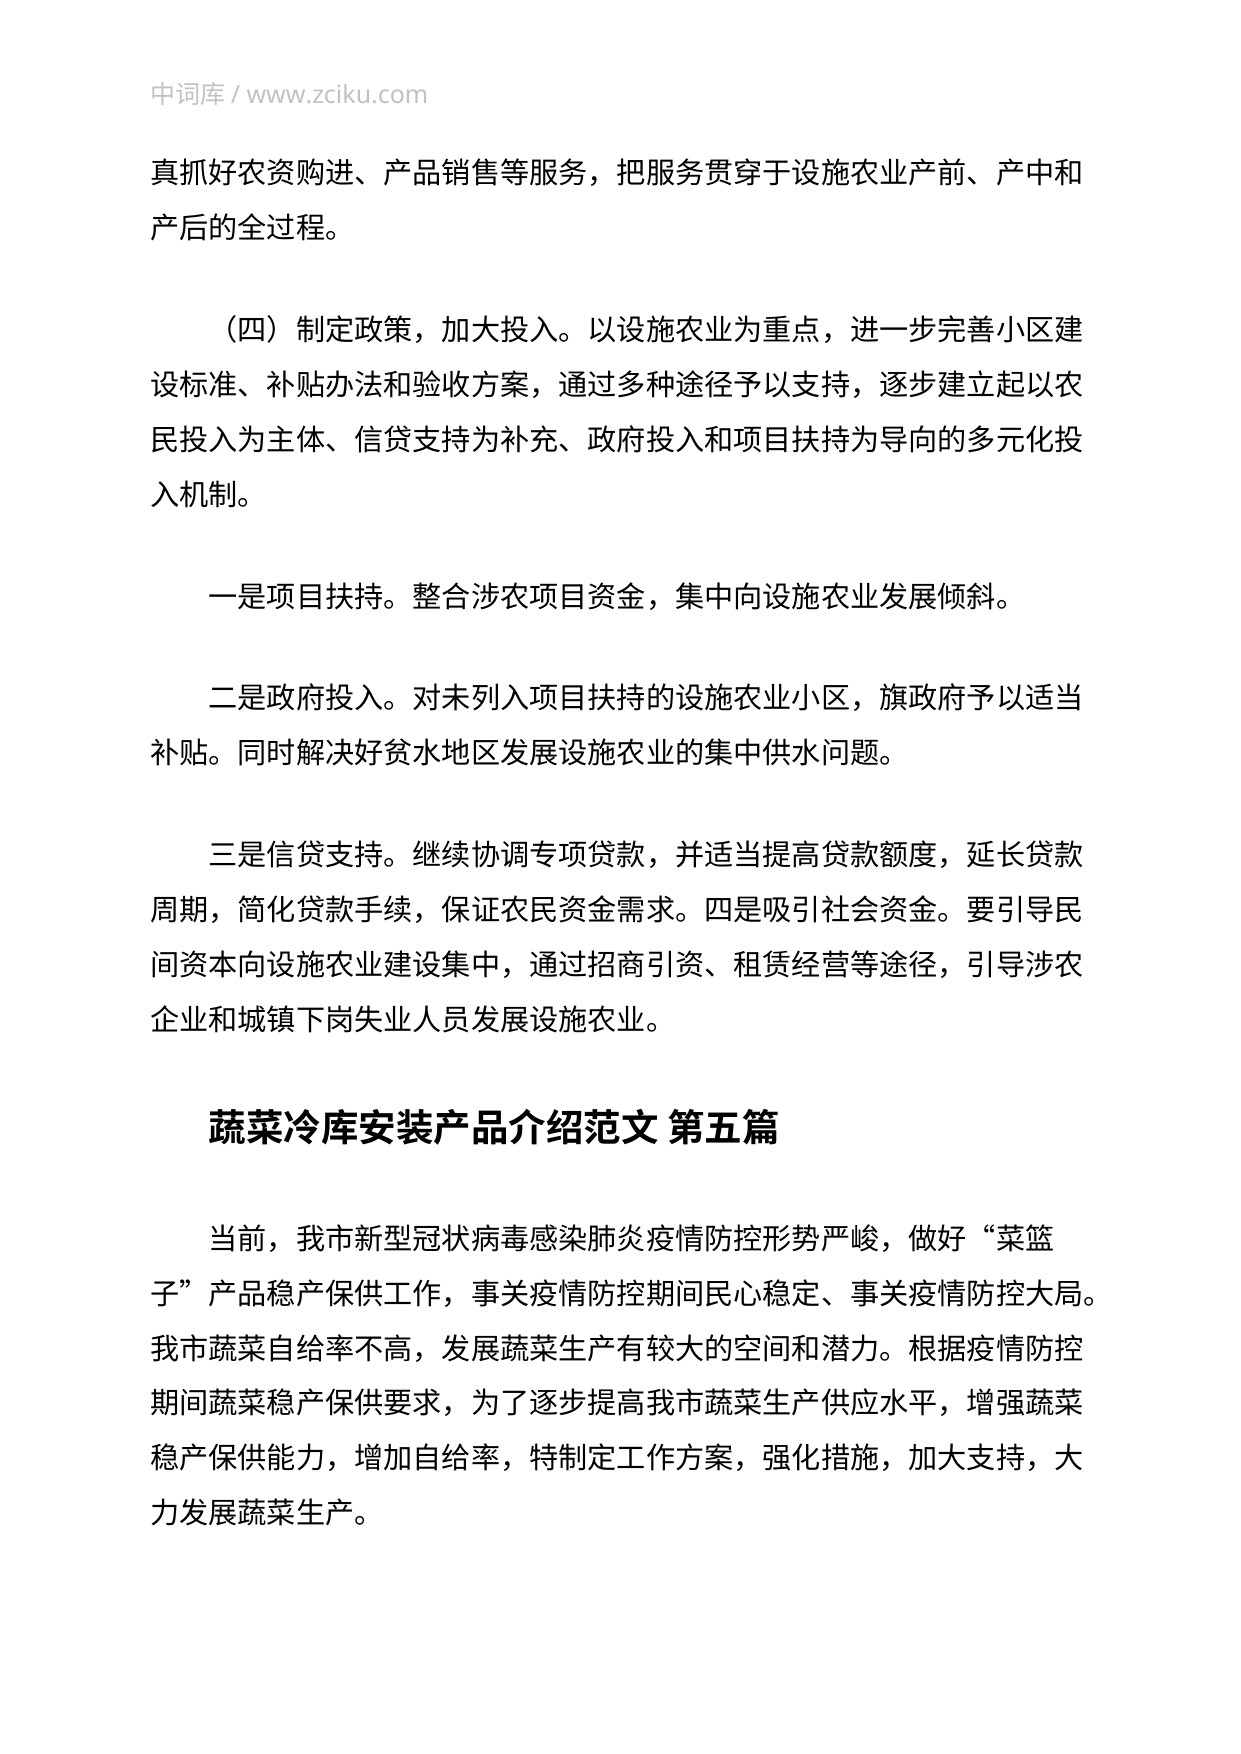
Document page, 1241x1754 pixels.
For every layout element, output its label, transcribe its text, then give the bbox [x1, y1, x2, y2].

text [150, 150, 1090, 247]
text 蔬菜冷库安装产品介绍范文 第五篇 [150, 1098, 1090, 1152]
text 当前，我市新型冠状病毒感染肺炎疫情防控形势严峻，做好“菜篮子”产品稳产保供工作，事关疫情防控期间民心稳定、事关疫情防控大局。我市蔬菜自给率不高，发展蔬菜生产有较大的空间和潜力。根据疫情防控期间蔬菜稳产保供要求，为了逐步提高我市蔬菜生产供应水平，增强蔬菜稳产保供能力，增加自给率，特制定工作方案，强化措施，加大支持，大力发展蔬菜生产。 [150, 1215, 1090, 1532]
text 二是政府投入。对未列入项目扶持的设施农业小区，旗政府予以适当补贴。同时解决好贫水地区发展设施农业的集中供水问题。 [150, 675, 1090, 772]
text 三是信贷支持。继续协调专项贷款，并适当提高贷款额度，延长贷款周期，简化贷款手续，保证农民资金需求。四是吸引社会资金。要引导民间资本向设施农业建设集中，通过招商引资、租赁经营等途径，引导涉农企业和城镇下岗失业人员发展设施农业。 [150, 832, 1090, 1038]
text 一是项目扶持。整合涉农项目资金，集中向设施农业发展倾斜。 [150, 573, 1090, 615]
text （四）制定政策，加大投入。以设施农业为重点，进一步完善小区建设标准、补贴办法和验收方案，通过多种途径予以支持，逐步建立起以农民投入为主体、信贷支持为补充、政府投入和项目扶持为导向的多元化投入机制。 [150, 307, 1090, 514]
